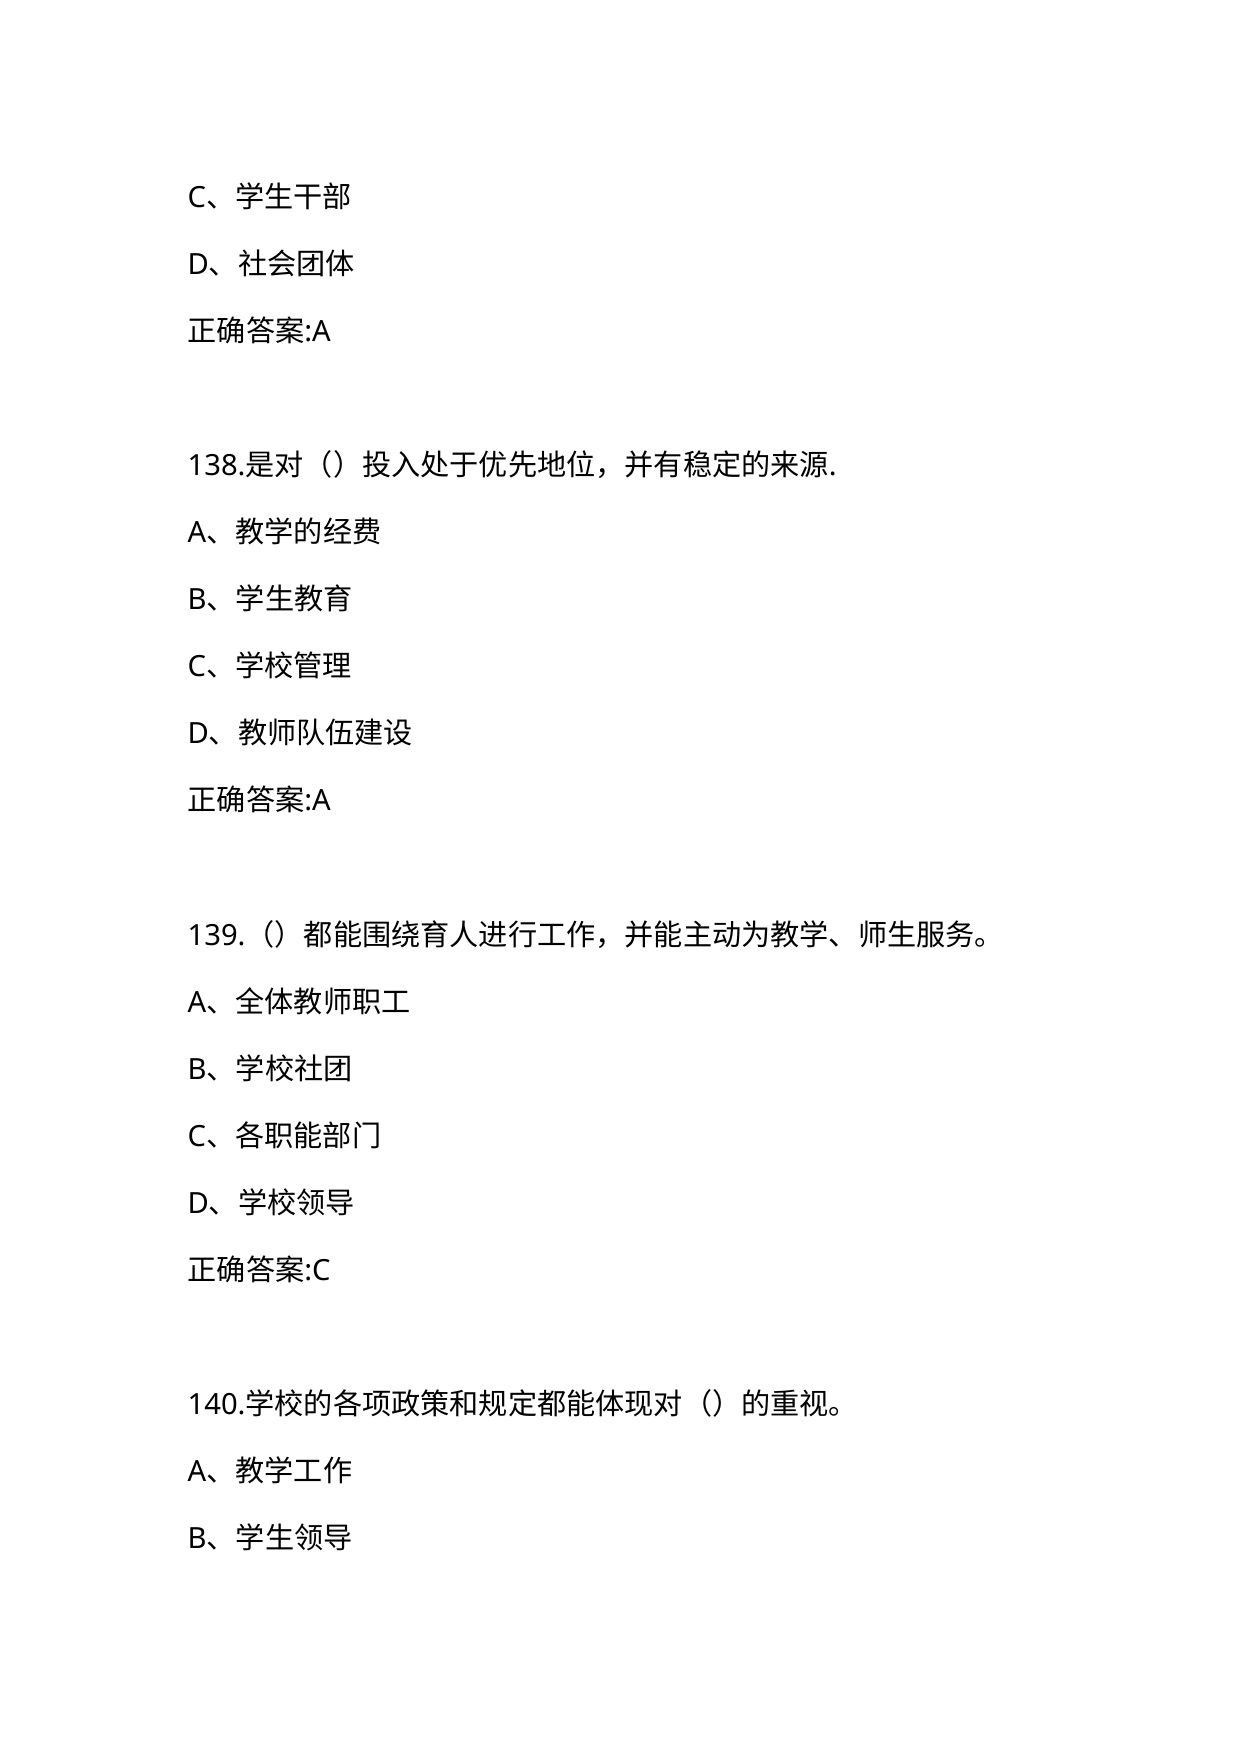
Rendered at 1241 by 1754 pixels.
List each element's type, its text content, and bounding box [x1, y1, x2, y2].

text B、学生教育 [187, 564, 978, 629]
text A、教学的经费 [187, 497, 978, 562]
text 正确答案:A [187, 296, 978, 361]
text D、教师队伍建设 [187, 699, 978, 764]
text B、学生领导 [187, 1504, 978, 1569]
text C、学生干部 [187, 162, 978, 227]
text A、全体教师职工 [187, 967, 978, 1032]
text 正确答案:C [187, 1235, 978, 1300]
text C、各职能部门 [187, 1101, 978, 1166]
text B、学校社团 [187, 1034, 978, 1099]
text 138.是对（）投入处于优先地位，并有稳定的来源. [187, 430, 978, 495]
text A、教学工作 [187, 1437, 978, 1502]
text D、社会团体 [187, 229, 978, 294]
text 139.（）都能围绕育人进行工作，并能主动为教学、师生服务。 [187, 900, 978, 965]
text 140.学校的各项政策和规定都能体现对（）的重视。 [187, 1369, 978, 1434]
text 正确答案:A [187, 766, 978, 831]
text D、学校领导 [187, 1168, 978, 1233]
text C、学校管理 [187, 632, 978, 697]
